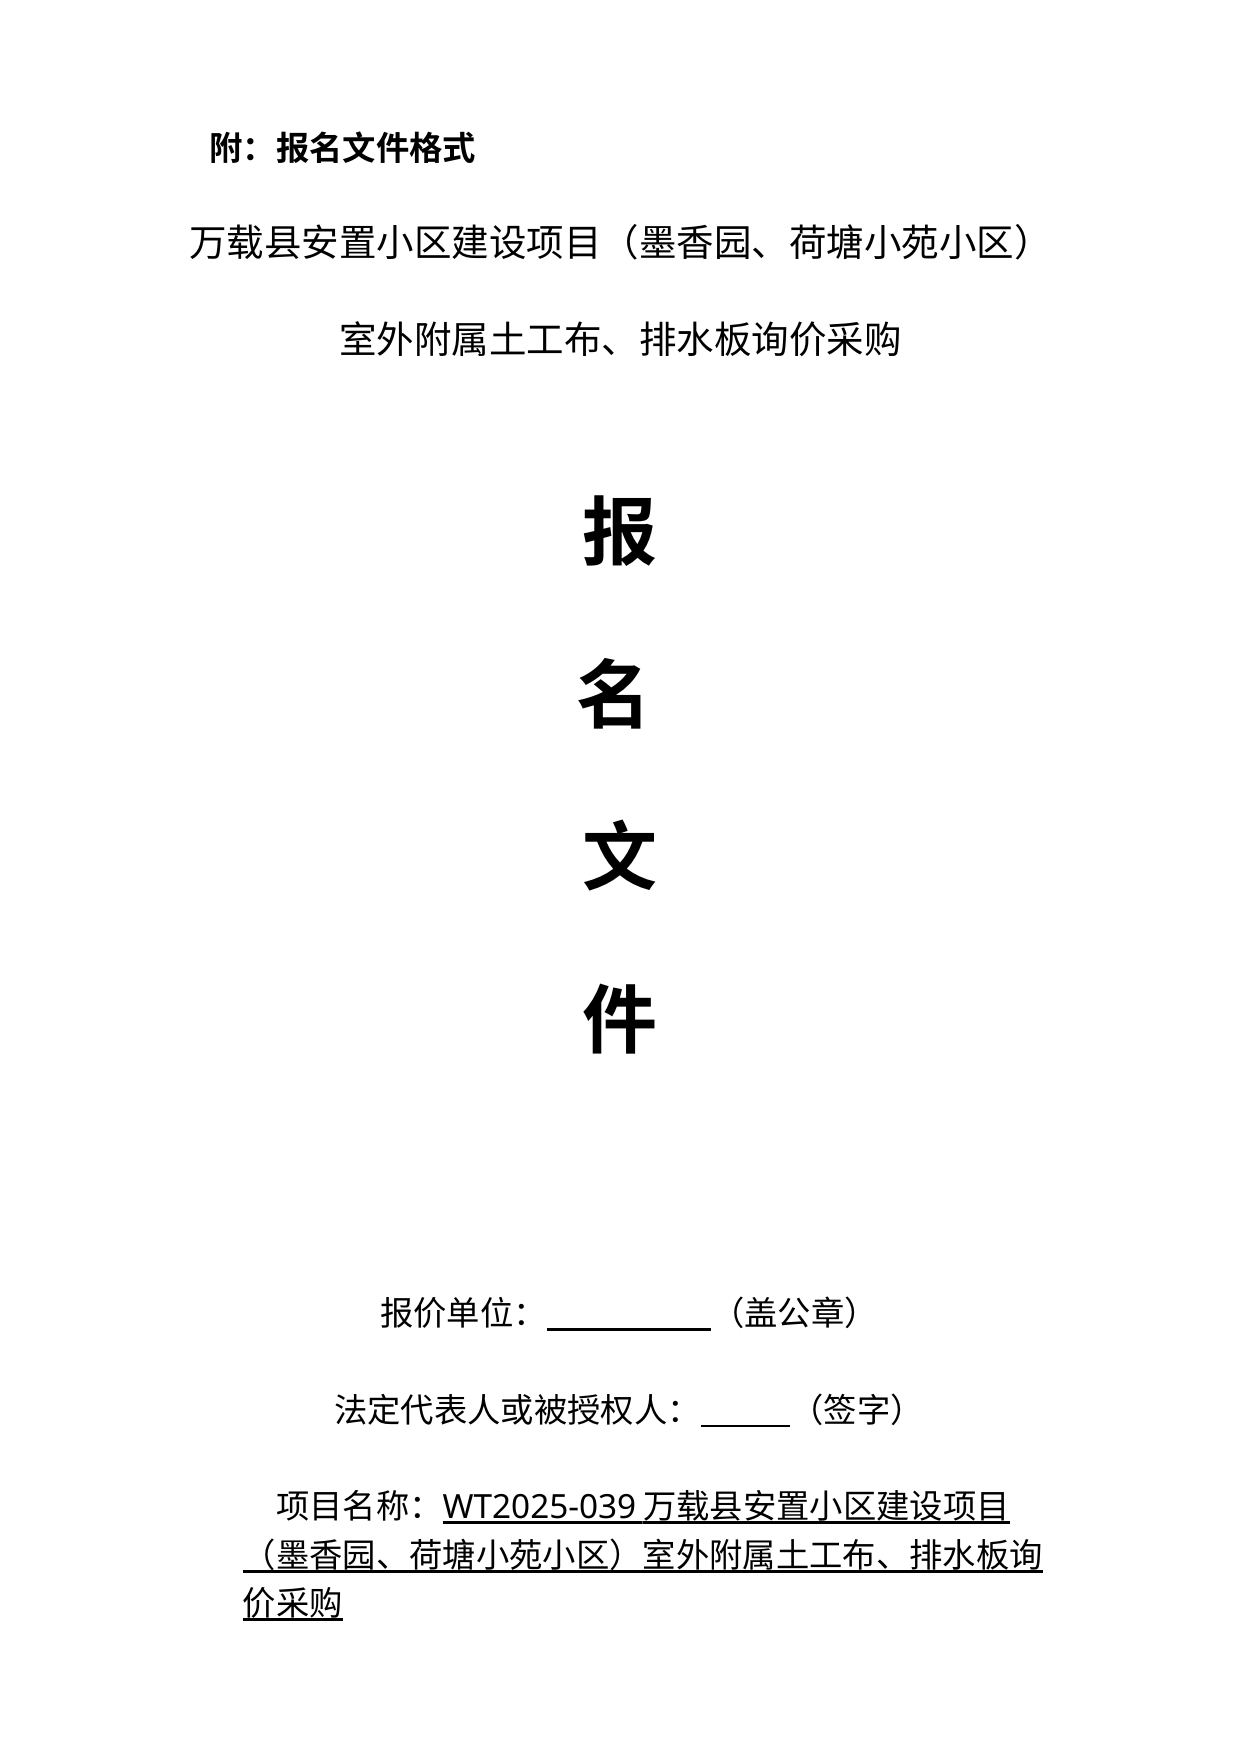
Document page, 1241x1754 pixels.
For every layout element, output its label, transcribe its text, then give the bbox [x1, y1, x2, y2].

text 法定代表人或被授权人： （签字） [176, 1384, 1064, 1432]
subtitle 附：报名文件格式 [176, 113, 1064, 178]
text 报 [176, 462, 1064, 592]
text 文 [176, 787, 1064, 917]
text 名 [176, 624, 1064, 754]
text 件 [176, 949, 1064, 1079]
text 项目名称：WT2025-039万载县安置小区建设项目（墨香园、荷塘小苑小区）室外附属土工布、排水板询价采购 [242, 1480, 1064, 1625]
text 万载县安置小区建设项目（墨香园、荷塘小苑小区）室外附属土工布、排水板询价采购 [176, 207, 1064, 370]
text 报价单位： （盖公章） [176, 1287, 1064, 1335]
